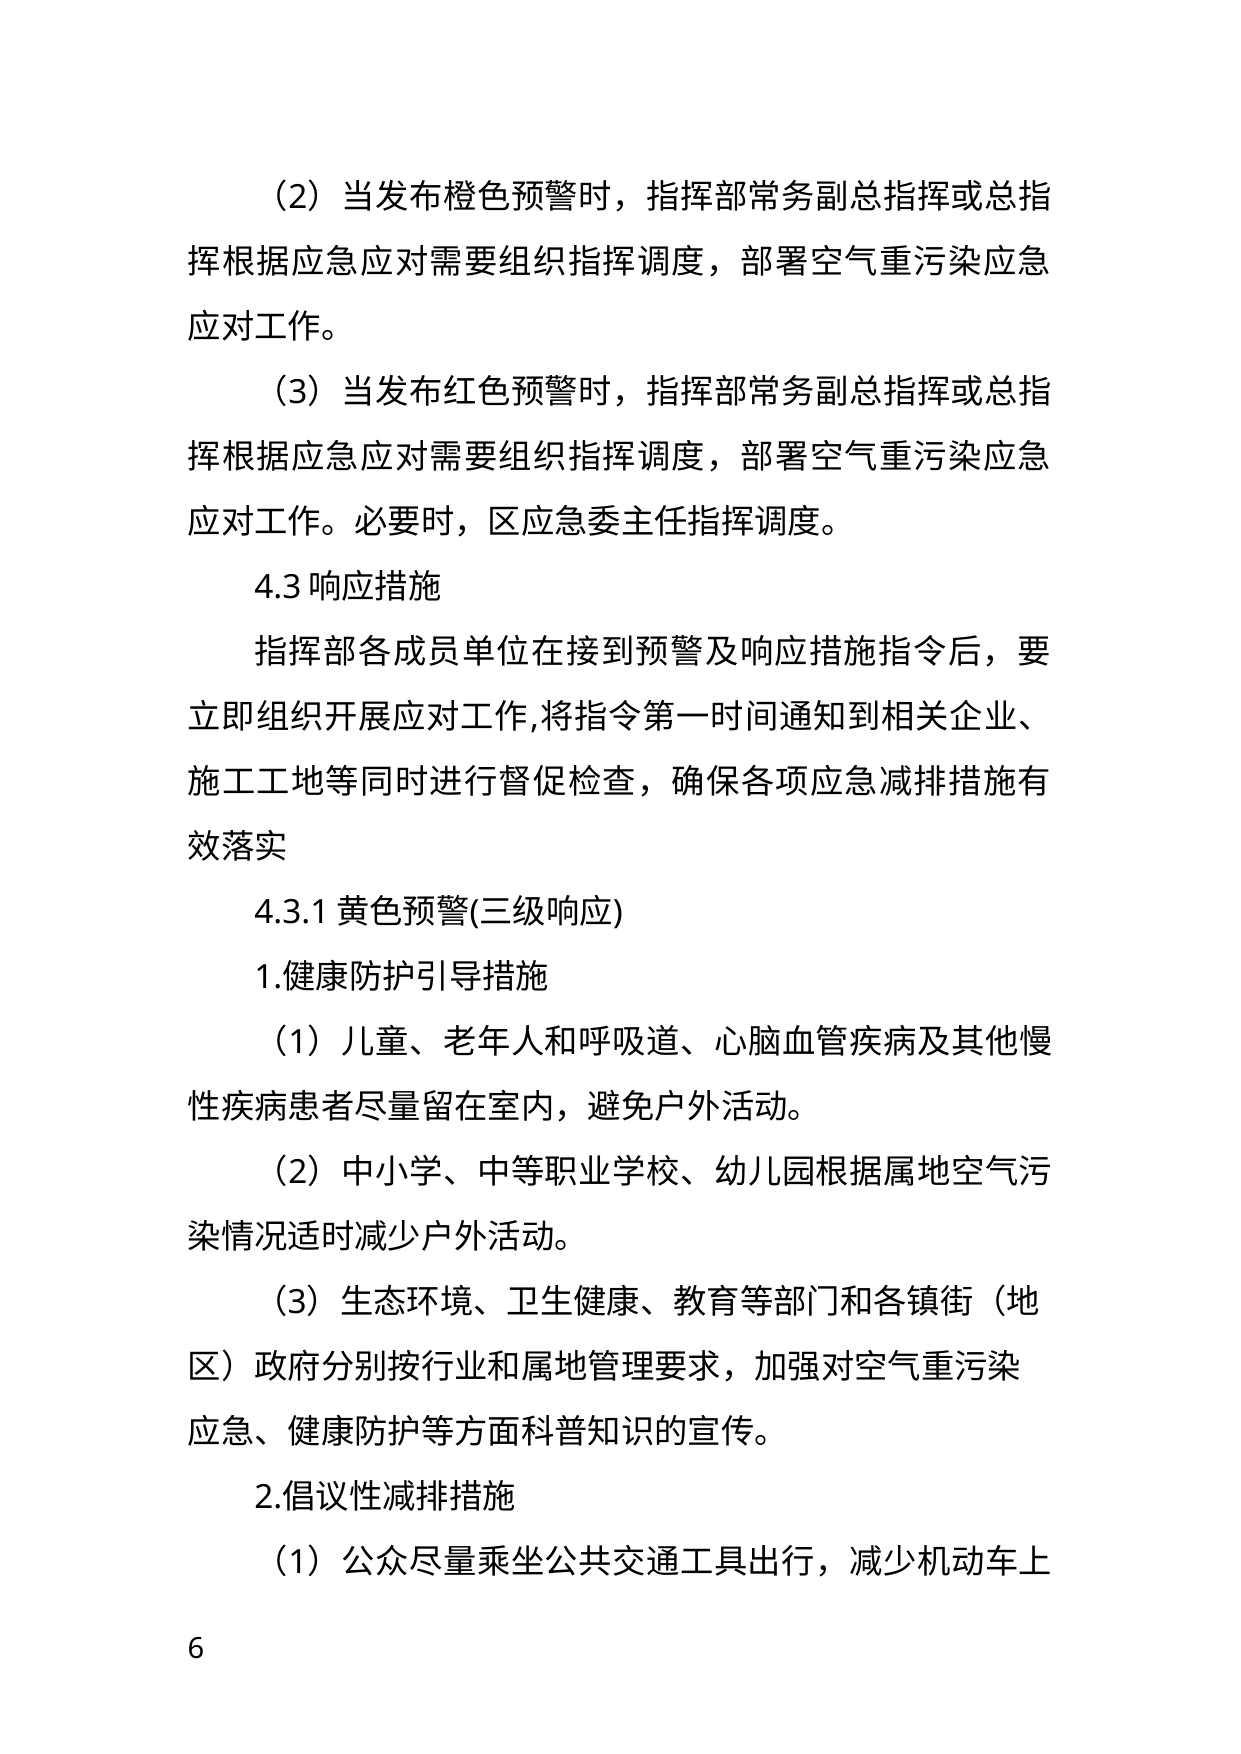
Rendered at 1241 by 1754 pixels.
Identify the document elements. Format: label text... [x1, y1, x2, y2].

text （3）生态环境、卫生健康、教育等部门和各镇街（地区）政府分别按行业和属地管理要求，加强对空气重污染应急、健康防护等方面科普知识的宣传。 [187, 1267, 1053, 1462]
text （1）儿童、老年人和呼吸道、心脑血管疾病及其他慢性疾病患者尽量留在室内，避免户外活动。 [187, 1007, 1053, 1137]
list 1.健康防护引导措施 [187, 942, 1053, 1007]
list 2.倡议性减排措施 [187, 1462, 1053, 1527]
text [187, 1527, 1053, 1592]
list 指挥部各成员单位在接到预警及响应措施指令后，要立即组织开展应对工作,将指令第一时间通知到相关企业、施工工地等同时进行督促检查，确保各项应急减排措施有效落实 [187, 617, 1053, 877]
list 4.3响应措施 [187, 552, 1053, 617]
list 4.3.1黄色预警(三级响应) [187, 877, 1053, 942]
text （2）中小学、中等职业学校、幼儿园根据属地空气污染情况适时减少户外活动。 [187, 1137, 1053, 1267]
list （3）当发布红色预警时，指挥部常务副总指挥或总指挥根据应急应对需要组织指挥调度，部署空气重污染应急应对工作。必要时，区应急委主任指挥调度。 [187, 357, 1053, 552]
list （2）当发布橙色预警时，指挥部常务副总指挥或总指挥根据应急应对需要组织指挥调度，部署空气重污染应急应对工作。 [187, 162, 1053, 357]
